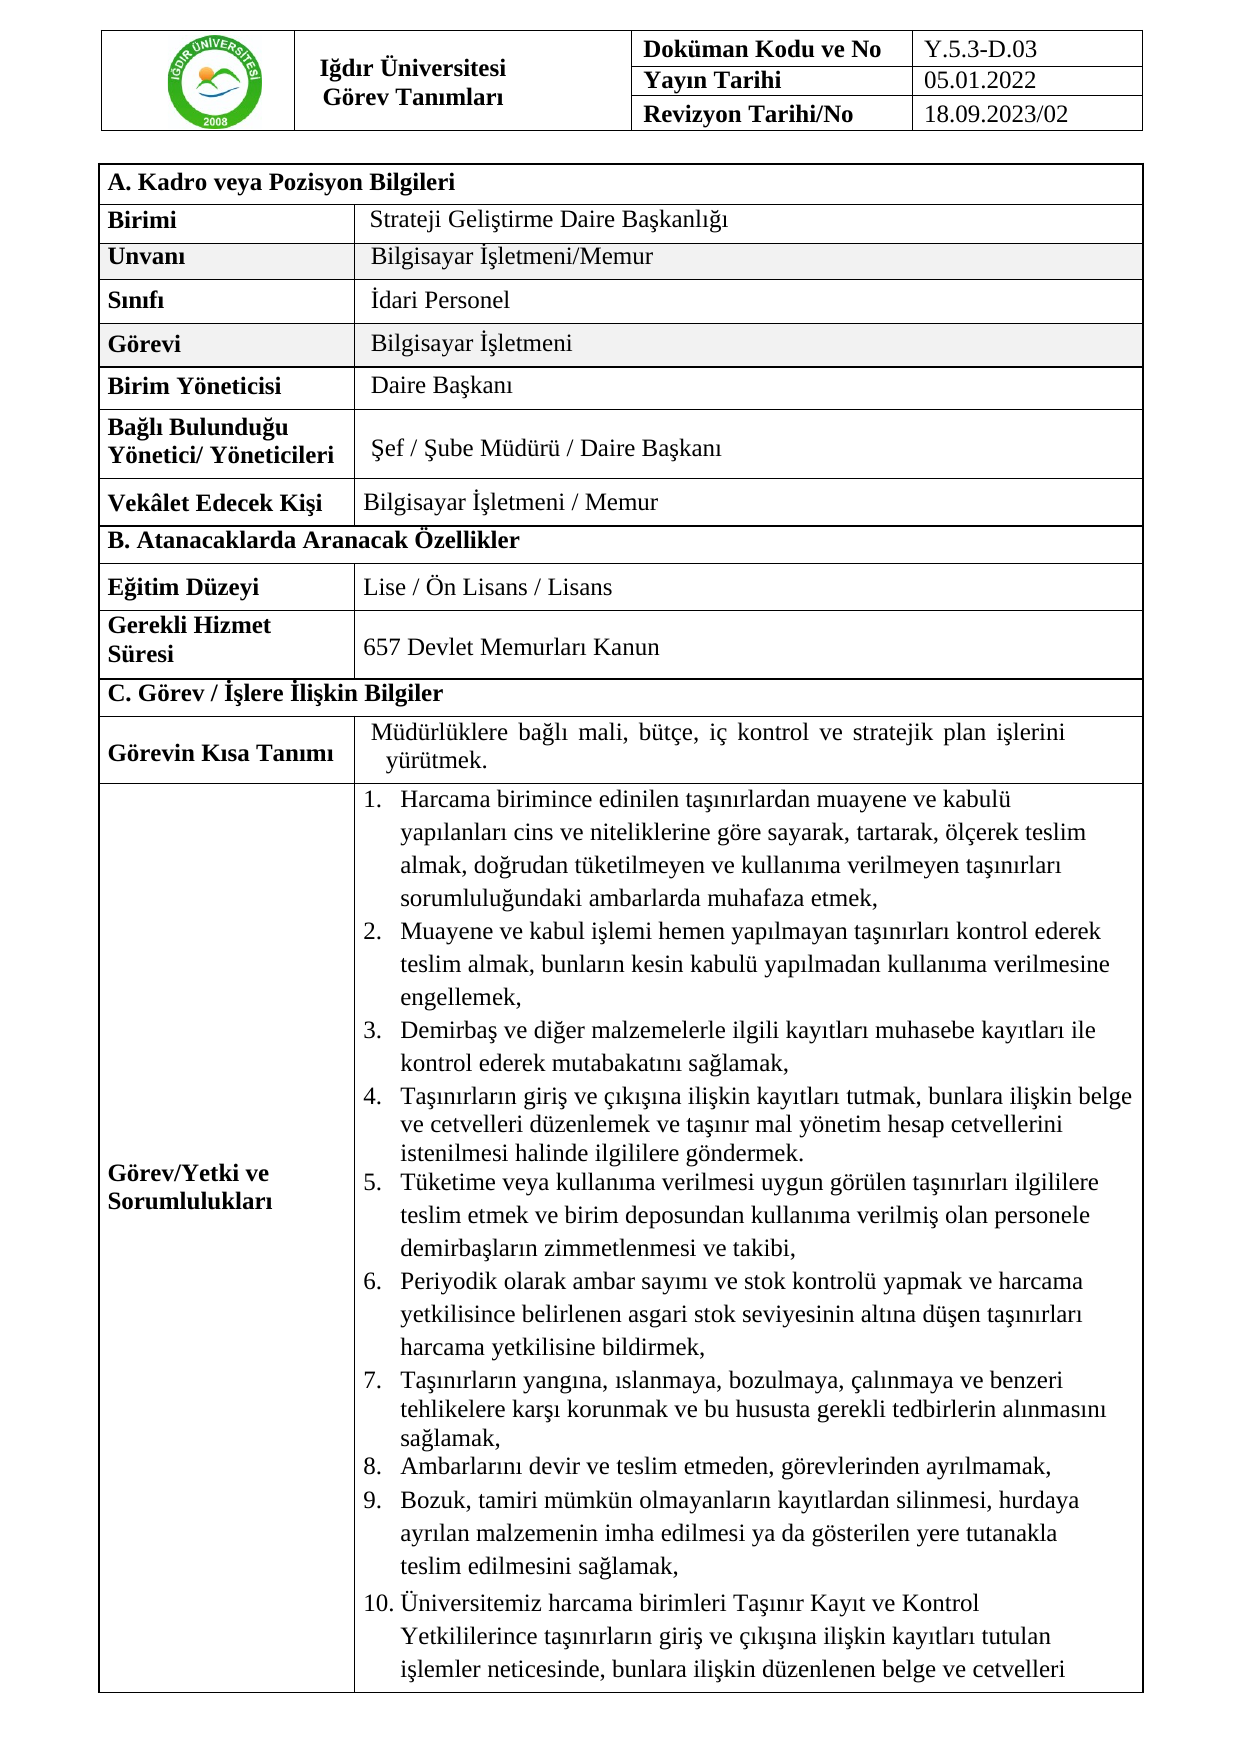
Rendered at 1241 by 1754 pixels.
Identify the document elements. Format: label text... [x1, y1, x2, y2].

picture [167, 35, 262, 129]
table_cell İdari Personel [355, 280, 1142, 323]
table_cell Bilgisayar İşletmeni / Memur [355, 479, 1142, 525]
table_cell Müdürlüklere bağlı mali, bütçe, iç kontrol ve stratejik plan işlerini yürütmek. [355, 717, 1142, 783]
table_cell Birim Yöneticisi [100, 368, 354, 408]
table_cell Gerekli Hizmet Süresi [100, 611, 354, 677]
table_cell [100, 784, 354, 1692]
table_cell Birimi [100, 205, 354, 242]
table_cell Unvanı [100, 244, 354, 279]
table_header A. Kadro veya Pozisyon Bilgileri [100, 165, 1142, 204]
table_cell C. Görev / İşlere İlişkin Bilgiler [100, 680, 1142, 716]
table_cell B. Atanacaklarda Aranacak Özellikler [100, 527, 1142, 563]
table_cell Vekâlet Edecek Kişi [100, 479, 354, 525]
table_cell Lise / Ön Lisans / Lisans [355, 564, 1142, 610]
table_cell 657 Devlet Memurları Kanun [355, 611, 1142, 677]
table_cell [355, 784, 1142, 1692]
table_cell Bilgisayar İşletmeni [355, 324, 1142, 366]
table_cell Eğitim Düzeyi [100, 564, 354, 610]
table_cell Strateji Geliştirme Daire Başkanlığı [355, 205, 1142, 242]
table_cell Daire Başkanı [355, 368, 1142, 408]
table_cell Sınıfı [100, 280, 354, 323]
table_cell Şef / Şube Müdürü / Daire Başkanı [355, 410, 1142, 478]
table_cell Görevin Kısa Tanımı [100, 717, 354, 783]
table_cell Görevi [100, 324, 354, 366]
table_cell Bağlı Bulunduğu Yönetici/ Yöneticileri [100, 410, 354, 478]
table_cell Bilgisayar İşletmeni/Memur [355, 244, 1142, 279]
